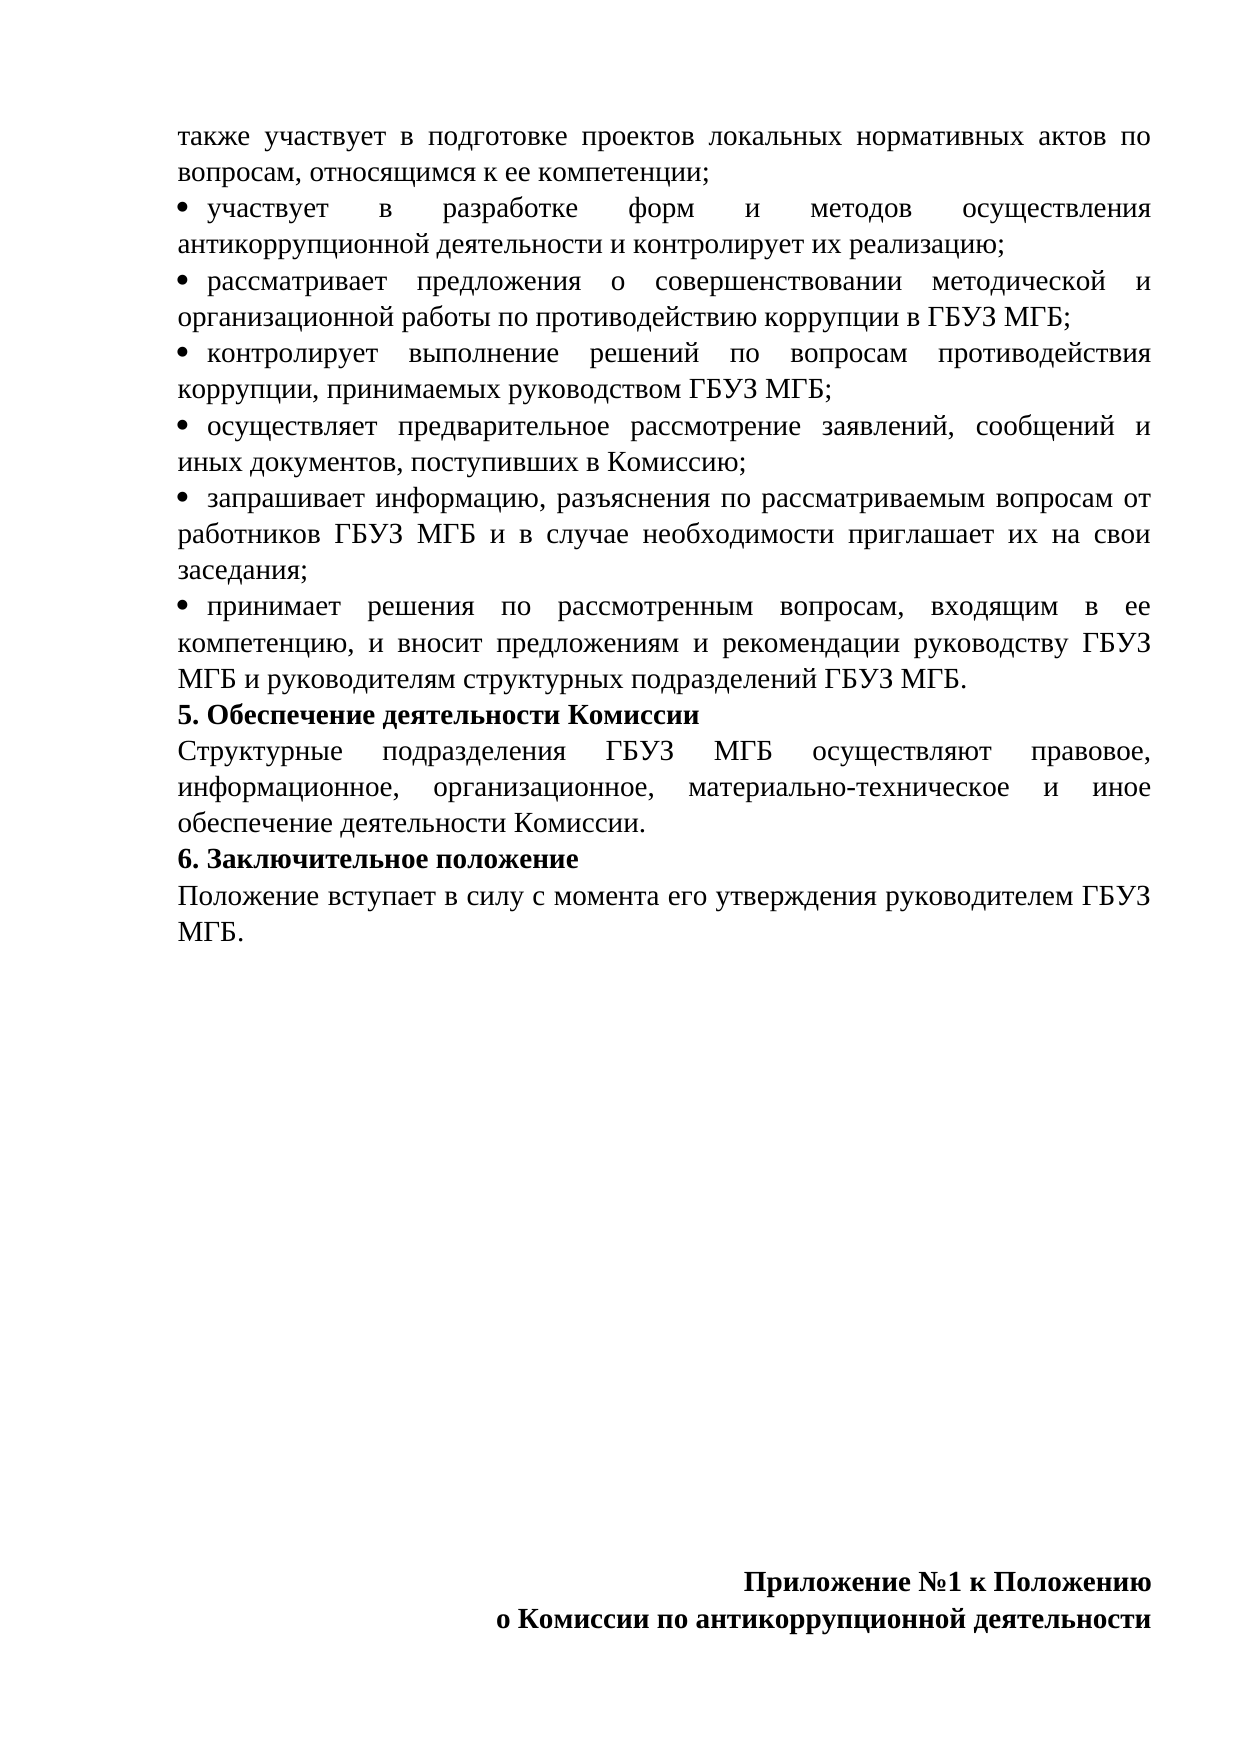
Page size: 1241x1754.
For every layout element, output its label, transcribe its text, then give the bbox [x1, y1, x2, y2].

list контролирует выполнение решений по вопросам противодействия коррупции, принимаемых руководством ГБУЗ МГБ; [177, 335, 1152, 405]
list осуществляет предварительное рассмотрение заявлений, сообщений и иных документов, поступивших в Комиссию; [177, 408, 1152, 477]
text Приложение №1 к Положению о Комиссии по антикоррупционной деятельности [177, 1564, 1152, 1634]
list запрашивает информацию, разъяснения по рассматриваемым вопросам от работников ГБУЗ МГБ и в случае необходимости приглашает их на свои заседания; [177, 480, 1152, 586]
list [177, 118, 1152, 188]
text Структурные подразделения ГБУЗ МГБ осуществляют правовое, информационное, организационное, материально-техническое и иное обеспечение деятельности Комиссии. [177, 733, 1152, 839]
text 6. Заключительное положение [177, 842, 1152, 875]
list рассматривает предложения о совершенствовании методической и организационной работы по противодействию коррупции в ГБУЗ МГБ; [177, 263, 1152, 333]
text 5. Обеспечение деятельности Комиссии [177, 697, 1152, 731]
list участвует в разработке форм и методов осуществления антикоррупционной деятельности и контролирует их реализацию; [177, 190, 1152, 260]
text Положение вступает в силу с момента его утверждения руководителем ГБУЗ МГБ. [177, 878, 1152, 947]
list принимает решения по рассмотренным вопросам, входящим в ее компетенцию, и вносит предложениям и рекомендации руководству ГБУЗ МГБ и руководителям структурных подразделений ГБУЗ МГБ. [177, 588, 1152, 694]
